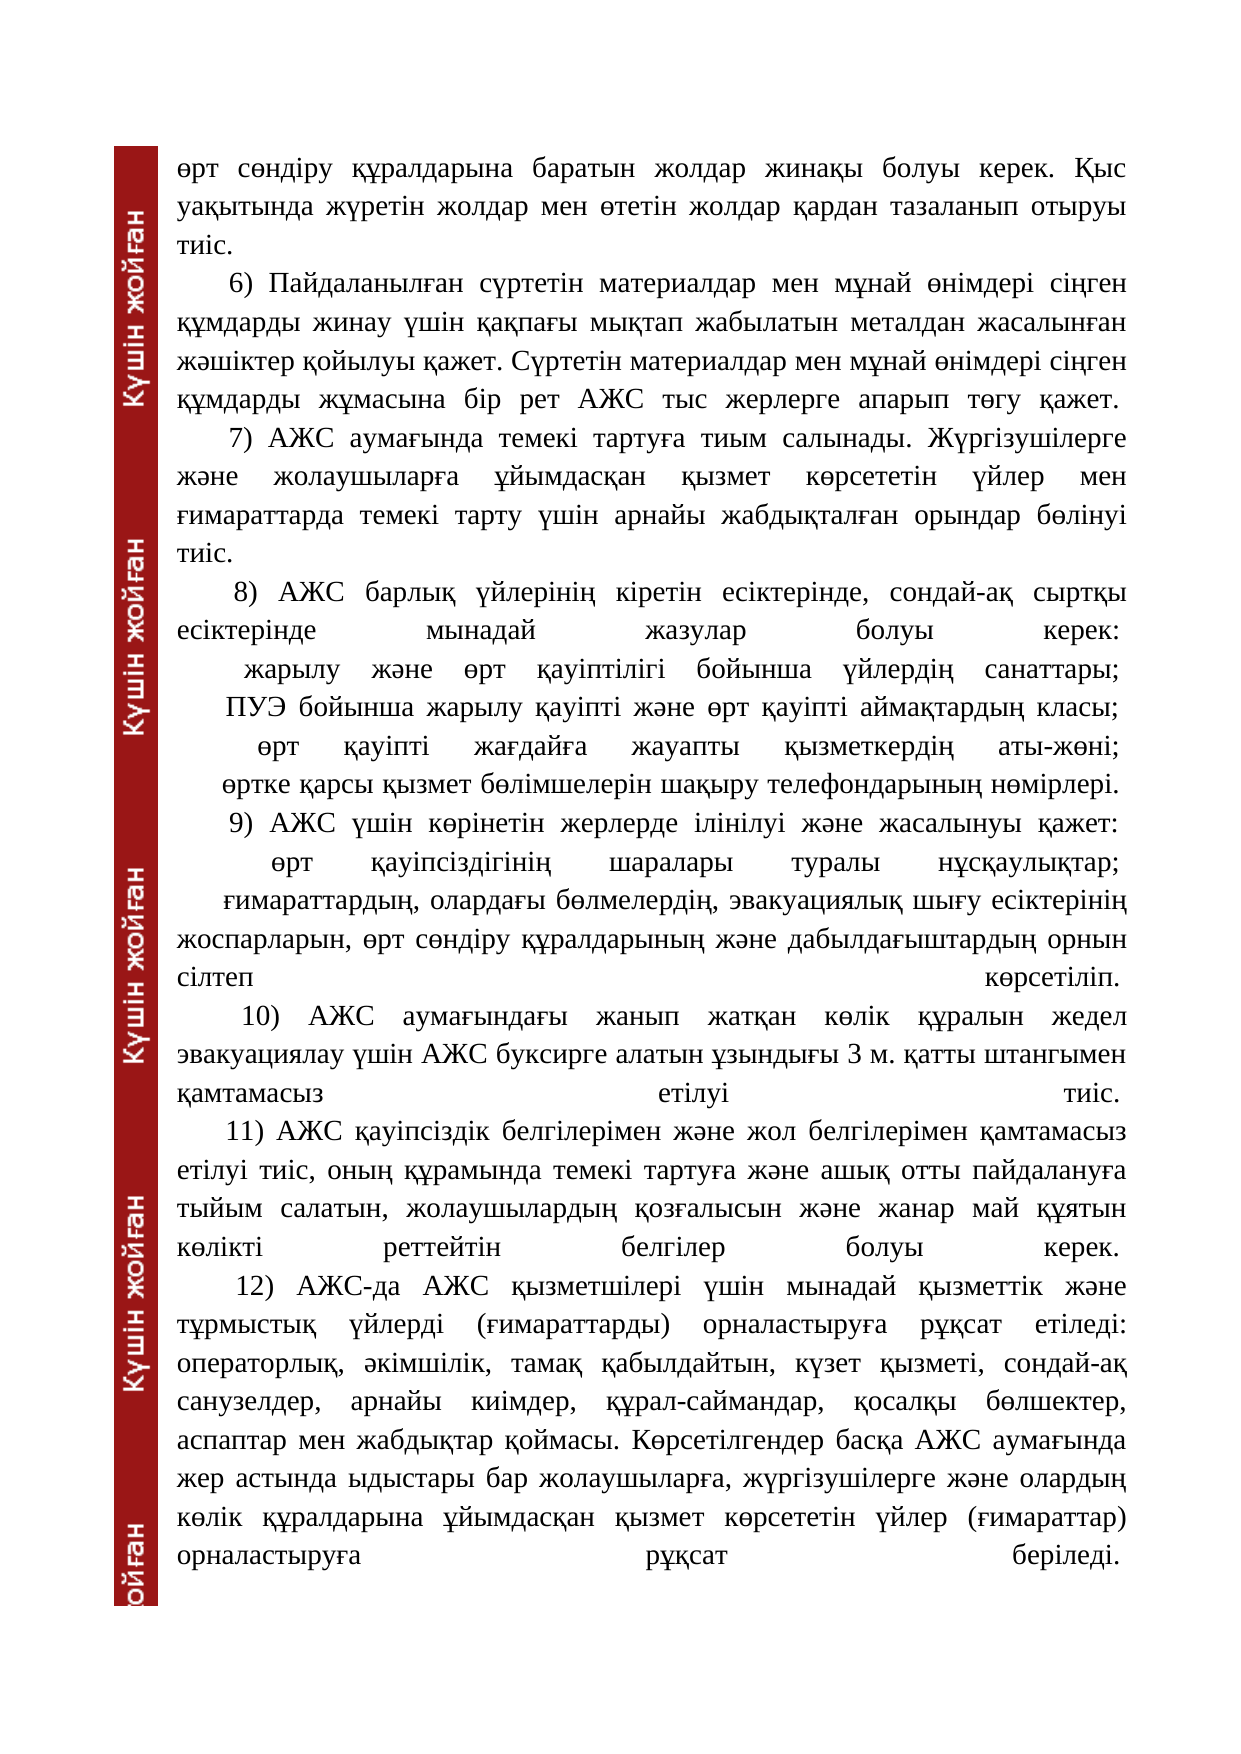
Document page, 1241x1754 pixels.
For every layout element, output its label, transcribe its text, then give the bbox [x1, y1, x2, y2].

picture [114, 1571, 158, 1606]
picture [114, 146, 158, 150]
